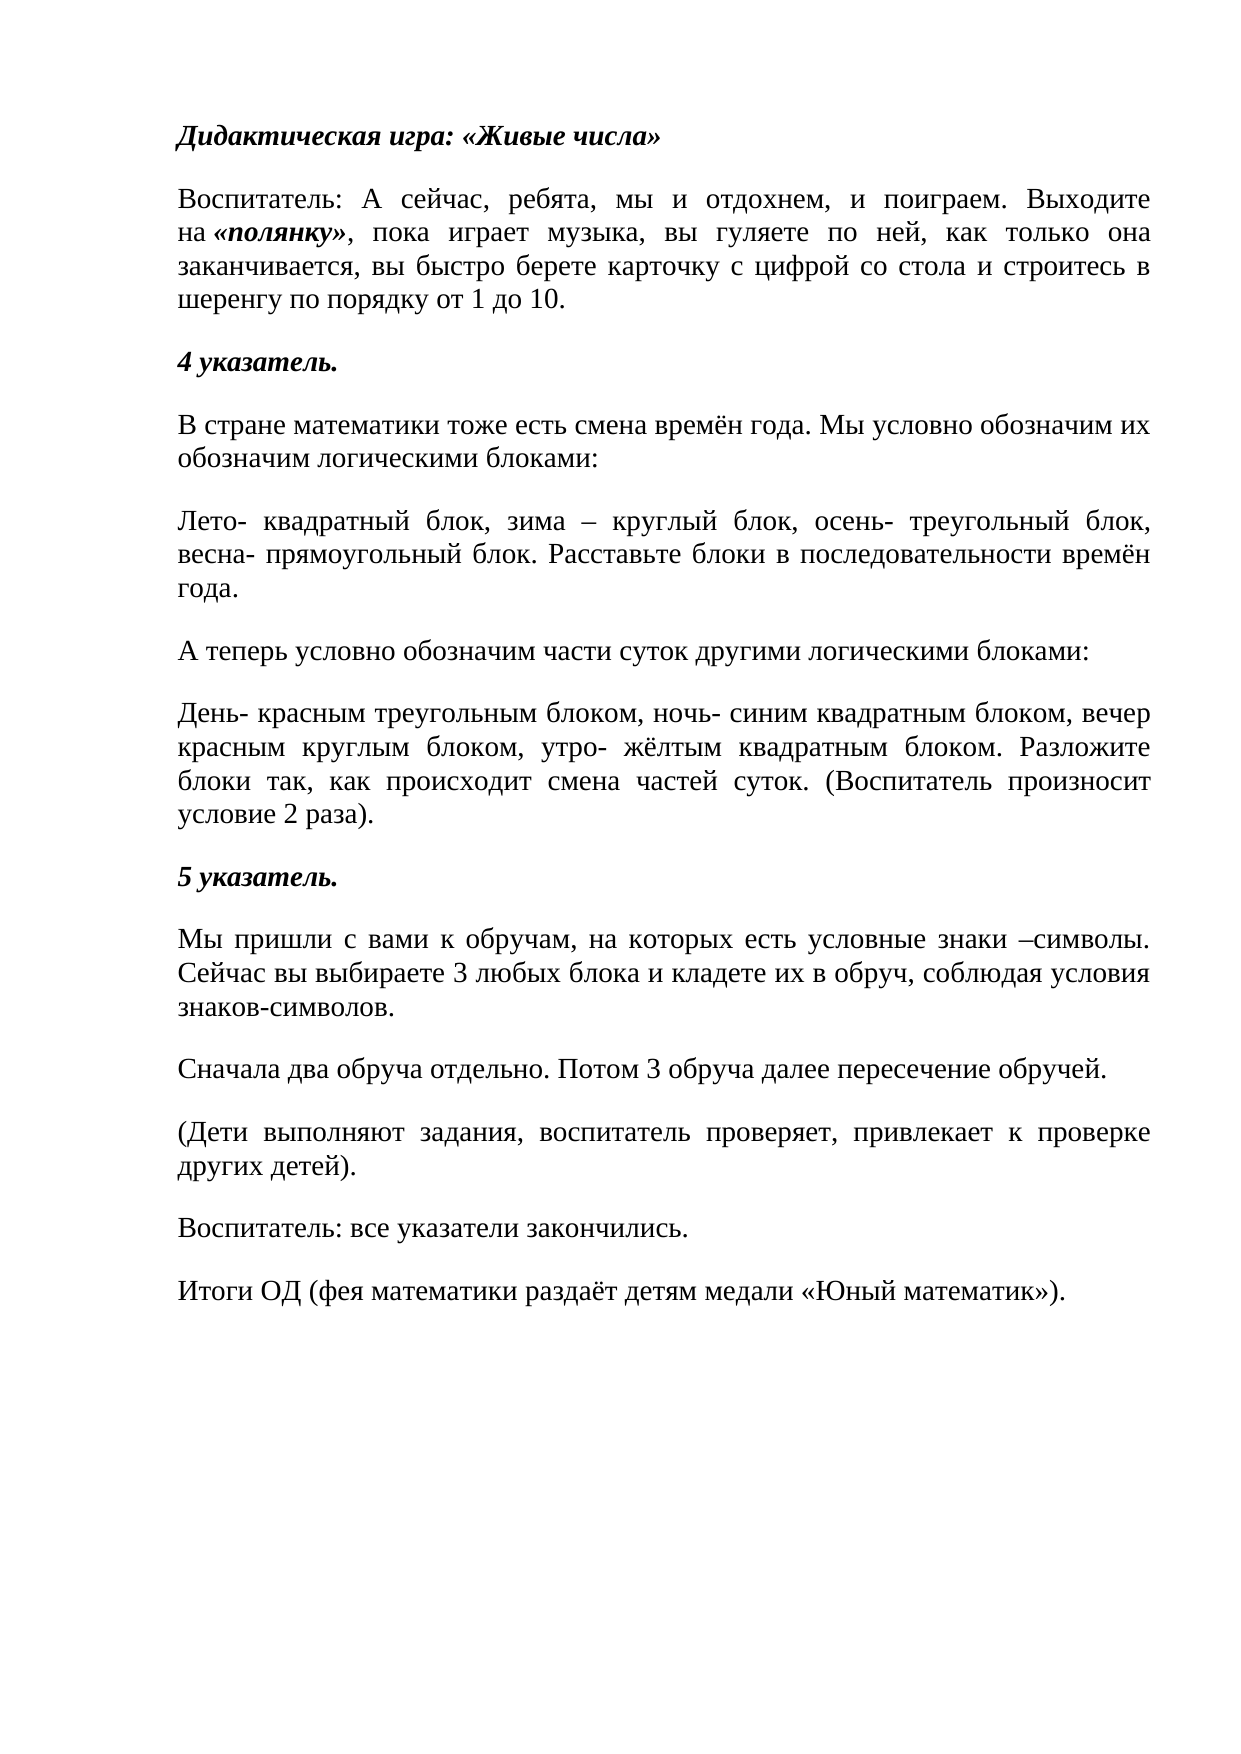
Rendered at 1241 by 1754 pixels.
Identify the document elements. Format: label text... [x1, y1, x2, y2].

text Воспитатель: все указатели закончились. [177, 1210, 1152, 1244]
text 4 указатель. [177, 344, 1152, 378]
text (Дети выполняют задания, воспитатель проверяет, привлекает к проверке других детей). [177, 1114, 1152, 1181]
text Лето- квадратный блок, зима – круглый блок, осень- треугольный блок, весна- прямоугольный блок. Расставьте блоки в последовательности времён года. [177, 503, 1152, 604]
text Воспитатель: А сейчас, ребята, мы и отдохнем, и поиграем. Выходите на «полянку», пока играет музыка, вы гуляете по ней, как только она заканчивается, вы быстро берете карточку с цифрой со стола и строитесь в шеренгу по порядку от 1 до 10. [177, 181, 1152, 315]
text 5 указатель. [177, 859, 1152, 892]
text В стране математики тоже есть смена времён года. Мы условно обозначим их обозначим логическими блоками: [177, 407, 1152, 474]
text Итоги ОД (фея математики раздаёт детям медали «Юный математик»). [177, 1273, 1152, 1307]
text Мы пришли с вами к обручам, на которых есть условные знаки –символы. Сейчас вы выбираете 3 любых блока и кладете их в обруч, соблюдая условия знаков-символов. [177, 922, 1152, 1022]
text А теперь условно обозначим части суток другими логическими блоками: [177, 633, 1152, 666]
text Сначала два обруча отдельно. Потом 3 обруча далее пересечение обручей. [177, 1051, 1152, 1085]
text День- красным треугольным блоком, ночь- синим квадратным блоком, вечер красным круглым блоком, утро- жёлтым квадратным блоком. Разложите блоки так, как происходит смена частей суток. (Воспитатель произносит условие 2 раза). [177, 696, 1152, 830]
text Дидактическая игра: «Живые числа» [177, 118, 1152, 152]
